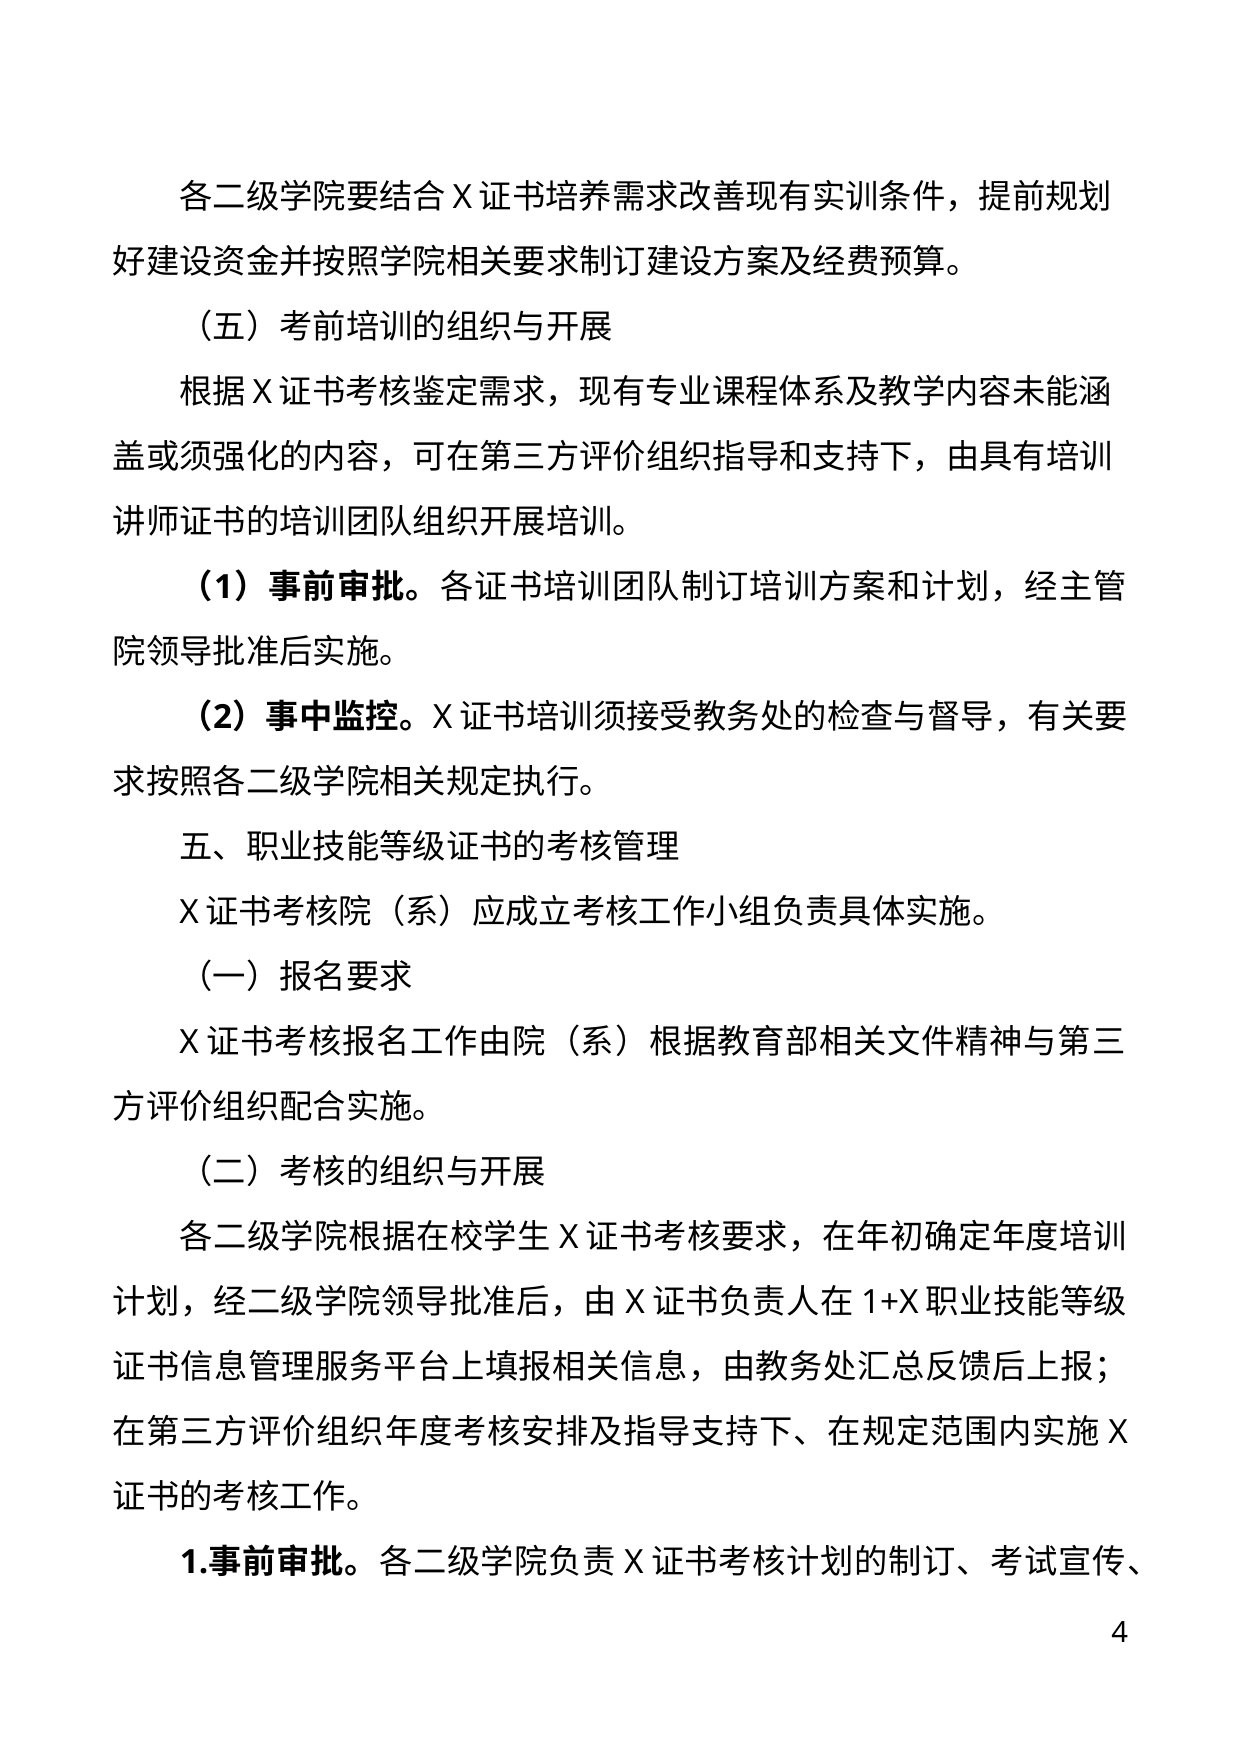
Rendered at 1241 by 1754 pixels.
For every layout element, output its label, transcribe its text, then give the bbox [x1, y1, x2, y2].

text （一）报名要求 [112, 942, 1128, 1007]
text X证书考核报名工作由院（系）根据教育部相关文件精神与第三方评价组织配合实施。 [112, 1007, 1128, 1137]
text 五、职业技能等级证书的考核管理 [112, 812, 1128, 877]
text （二）考核的组织与开展 [112, 1137, 1128, 1202]
text （1）事前审批。各证书培训团队制订培训方案和计划，经主管院领导批准后实施。 [112, 552, 1128, 682]
text X证书考核院（系）应成立考核工作小组负责具体实施。 [112, 877, 1128, 942]
text （五）考前培训的组织与开展 [112, 292, 1128, 357]
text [112, 1527, 1128, 1592]
text 各二级学院根据在校学生X证书考核要求，在年初确定年度培训计划，经二级学院领导批准后，由X证书负责人在1+X职业技能等级证书信息管理服务平台上填报相关信息，由教务处汇总反馈后上报；在第三方评价组织年度考核安排及指导支持下、在规定范围内实施X证书的考核工作。 [112, 1202, 1128, 1527]
text 根据X证书考核鉴定需求，现有专业课程体系及教学内容未能涵盖或须强化的内容，可在第三方评价组织指导和支持下，由具有培训讲师证书的培训团队组织开展培训。 [112, 357, 1128, 552]
text 各二级学院要结合X证书培养需求改善现有实训条件，提前规划好建设资金并按照学院相关要求制订建设方案及经费预算。 [112, 162, 1128, 292]
text （2）事中监控。X证书培训须接受教务处的检查与督导，有关要求按照各二级学院相关规定执行。 [112, 682, 1128, 812]
